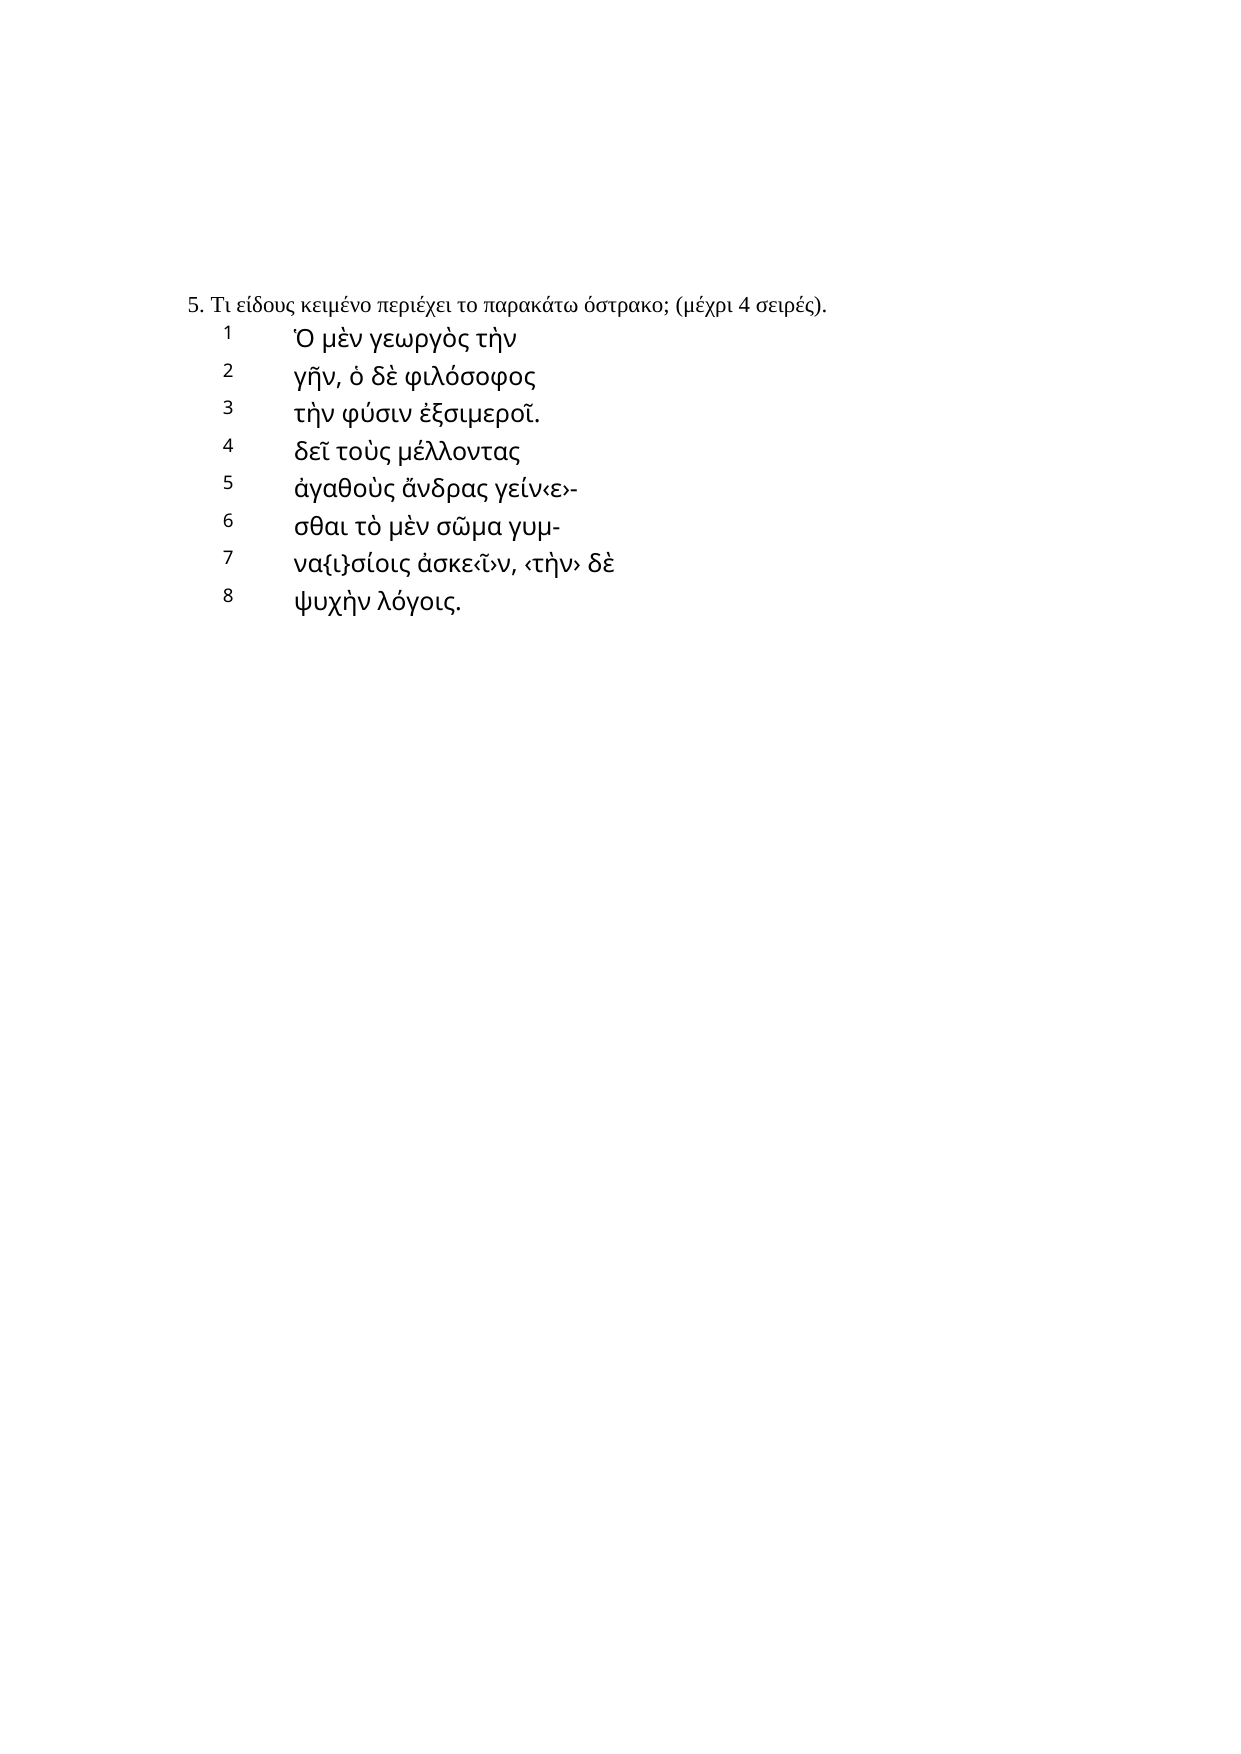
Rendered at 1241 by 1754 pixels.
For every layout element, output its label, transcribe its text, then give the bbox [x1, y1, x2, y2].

text 8 ψυχὴν λόγοις. [187, 580, 1051, 618]
text 5. Τι είδους κειμένο περιέχει το παρακάτω όστρακο; (μέχρι 4 σειρές). [187, 291, 1053, 318]
text 3 τὴν φύσιν ἐξσιμεροῖ. [187, 393, 1051, 430]
text 6 σθαι τὸ μὲν σῶμα γυμ- [187, 505, 1051, 543]
text 1 Ὁ μὲν γεωργὸς τὴν [187, 318, 1051, 355]
text 2 γῆν, ὁ δὲ φιλόσοφος [187, 355, 1051, 393]
text 4 δεῖ τοὺς μέλλοντας [187, 430, 1051, 468]
text 7 να{ι}σίοις ἀσκε‹ῖ›ν, ‹τὴν› δὲ [187, 543, 1051, 580]
text 5 ἀγαθοὺς ἄνδρας γείν‹ε›- [187, 468, 1051, 505]
